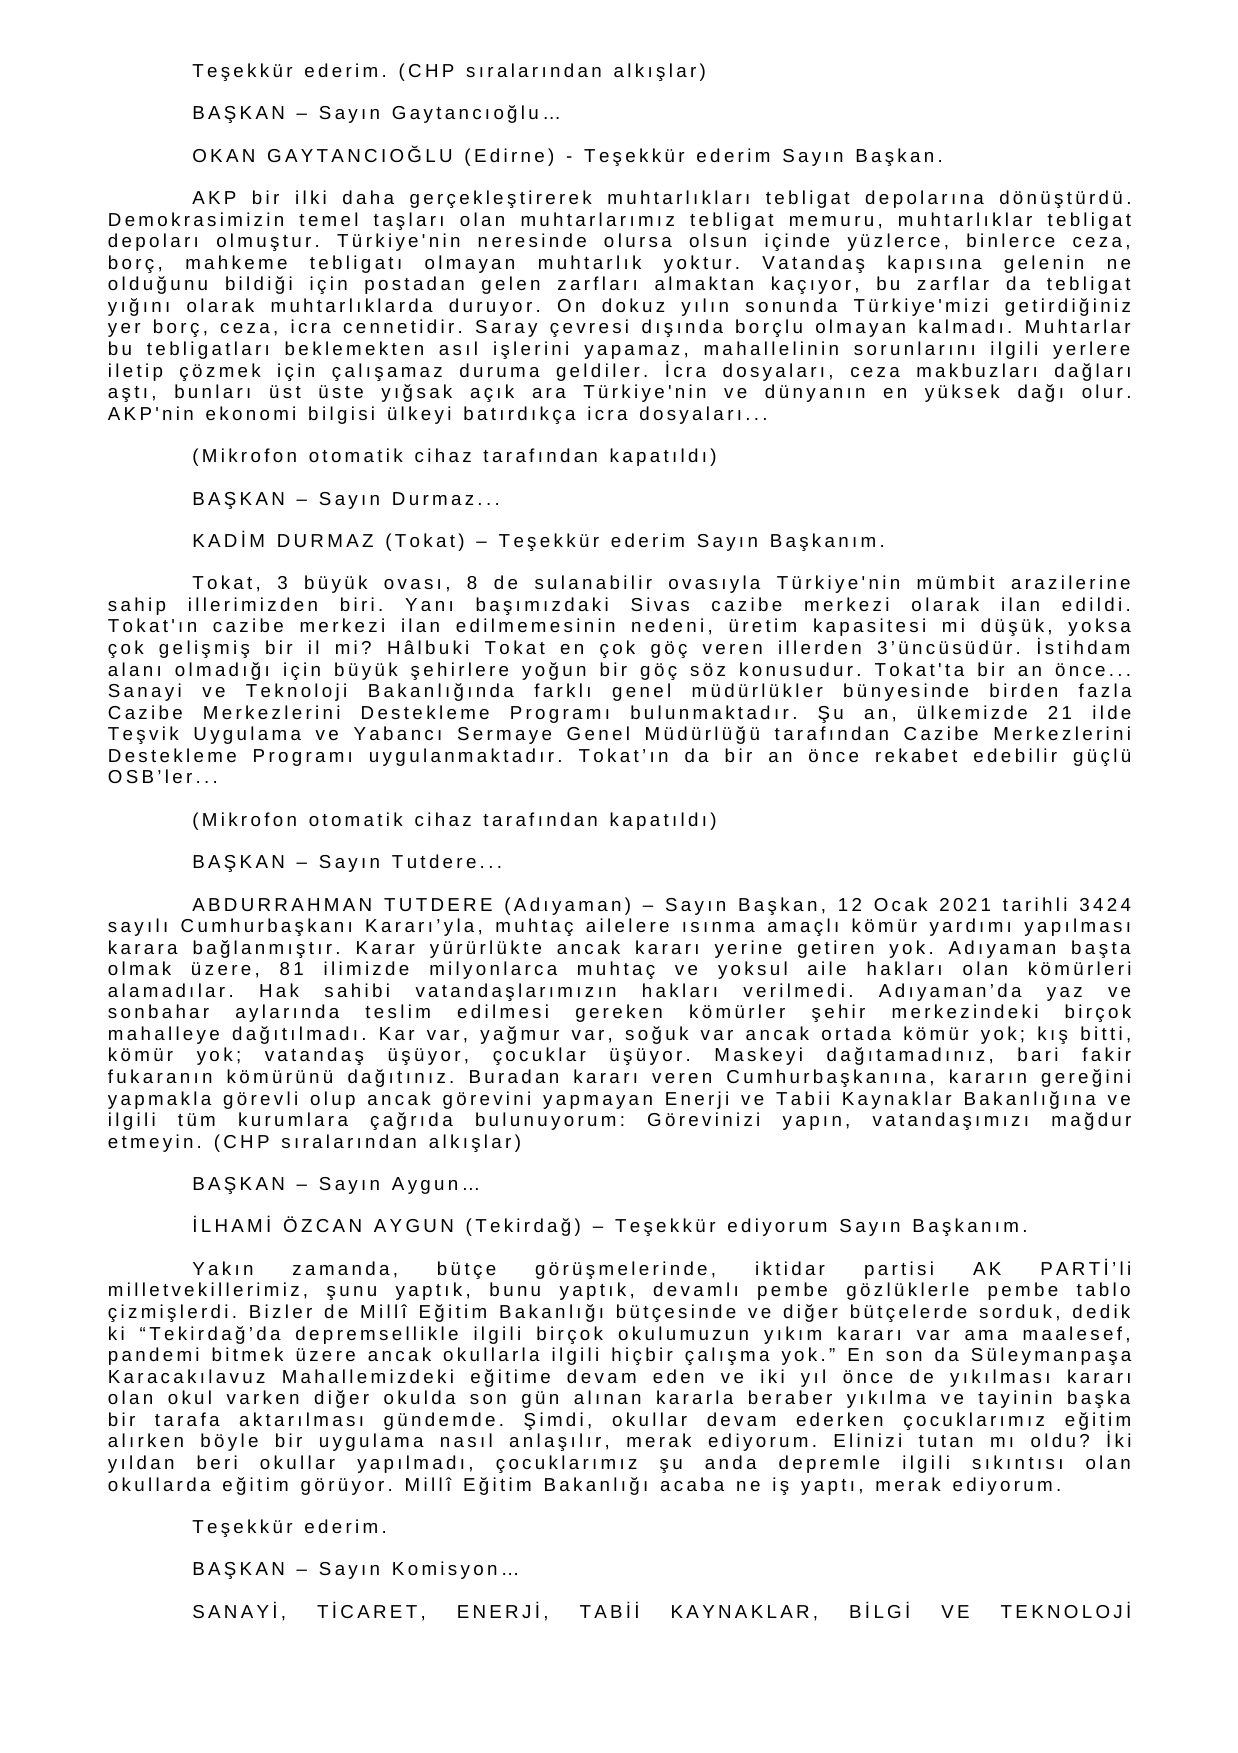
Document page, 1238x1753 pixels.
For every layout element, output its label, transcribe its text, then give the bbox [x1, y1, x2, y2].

text BAŞKAN – Sayın Gaytancıoğlu… [108, 102, 1133, 124]
text BAŞKAN – Sayın Durmaz... [108, 487, 1133, 509]
text KADİM DURMAZ (Tokat) – Teşekkür ederim Sayın Başkanım. [108, 530, 1133, 551]
text BAŞKAN – Sayın Komisyon… [108, 1558, 1133, 1580]
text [108, 1601, 1133, 1622]
text AKP bir ilki daha gerçekleştirerek muhtarlıkları tebligat depolarına dönüştürdü. Demokrasimizin temel taşları olan muhtarlarımız tebligat memuru, muhtarlıklar tebligat depoları olmuştur. Türkiye'nin neresinde olursa olsun içinde yüzlerce, binlerce ceza, borç, mahkeme tebligatı olmayan muhtarlık yoktur. Vatandaş kapısına gelenin ne olduğunu bildiği için postadan gelen zarfları almaktan kaçıyor, bu zarflar da tebligat yığını olarak muhtarlıklarda duruyor. On dokuz yılın sonunda Türkiye'mizi getirdiğiniz yer borç, ceza, icra cennetidir. Saray çevresi dışında borçlu olmayan kalmadı. Muhtarlar bu tebligatları beklemekten asıl işlerini yapamaz, mahallelinin sorunlarını ilgili yerlere iletip çözmek için çalışamaz duruma geldiler. İcra dosyaları, ceza makbuzları dağları aştı, bunları üst üste yığsak açık ara Türkiye'nin ve dünyanın en yüksek dağı olur. AKP'nin ekonomi bilgisi ülkeyi batırdıkça icra dosyaları... [108, 187, 1133, 424]
text İLHAMİ ÖZCAN AYGUN (Tekirdağ) – Teşekkür ediyorum Sayın Başkanım. [108, 1215, 1133, 1237]
text BAŞKAN – Sayın Tutdere... [108, 851, 1133, 872]
text (Mikrofon otomatik cihaz tarafından kapatıldı) [108, 445, 1133, 466]
text ABDURRAHMAN TUTDERE (Adıyaman) – Sayın Başkan, 12 Ocak 2021 tarihli 3424 sayılı Cumhurbaşkanı Kararı’yla, muhtaç ailelere ısınma amaçlı kömür yardımı yapılması karara bağlanmıştır. Karar yürürlükte ancak kararı yerine getiren yok. Adıyaman başta olmak üzere, 81 ilimizde milyonlarca muhtaç ve yoksul aile hakları olan kömürleri alamadılar. Hak sahibi vatandaşlarımızın hakları verilmedi. Adıyaman’da yaz ve sonbahar aylarında teslim edilmesi gereken kömürler şehir merkezindeki birçok mahalleye dağıtılmadı. Kar var, yağmur var, soğuk var ancak ortada kömür yok; kış bitti, kömür yok; vatandaş üşüyor, çocuklar üşüyor. Maskeyi dağıtamadınız, bari fakir fukaranın kömürünü dağıtınız. Buradan kararı veren Cumhurbaşkanına, kararın gereğini yapmakla görevli olup ancak görevini yapmayan Enerji ve Tabii Kaynaklar Bakanlığına ve ilgili tüm kurumlara çağrıda bulunuyorum: Görevinizi yapın, vatandaşımızı mağdur etmeyin. (CHP sıralarından alkışlar) [108, 893, 1133, 1152]
text BAŞKAN – Sayın Aygun… [108, 1173, 1133, 1194]
text Tokat, 3 büyük ovası, 8 de sulanabilir ovasıyla Türkiye'nin mümbit arazilerine sahip illerimizden biri. Yanı başımızdaki Sivas cazibe merkezi olarak ilan edildi. Tokat'ın cazibe merkezi ilan edilmemesinin nedeni, üretim kapasitesi mi düşük, yoksa çok gelişmiş bir il mi? Hâlbuki Tokat en çok göç veren illerden 3’üncüsüdür. İstihdam alanı olmadığı için büyük şehirlere yoğun bir göç söz konusudur. Tokat'ta bir an önce... Sanayi ve Teknoloji Bakanlığında farklı genel müdürlükler bünyesinde birden fazla Cazibe Merkezlerini Destekleme Programı bulunmaktadır. Şu an, ülkemizde 21 ilde Teşvik Uygulama ve Yabancı Sermaye Genel Müdürlüğü tarafından Cazibe Merkezlerini Destekleme Programı uygulanmaktadır. Tokat’ın da bir an önce rekabet edebilir güçlü OSB’ler... [108, 572, 1133, 788]
text Teşekkür ederim. [108, 1516, 1133, 1537]
text OKAN GAYTANCIOĞLU (Edirne) - Teşekkür ederim Sayın Başkan. [108, 144, 1133, 166]
text Teşekkür ederim. (CHP sıralarından alkışlar) [108, 60, 1133, 81]
text (Mikrofon otomatik cihaz tarafından kapatıldı) [108, 808, 1133, 830]
text Yakın zamanda, bütçe görüşmelerinde, iktidar partisi AK PARTİ’li milletvekillerimiz, şunu yaptık, bunu yaptık, devamlı pembe gözlüklerle pembe tablo çizmişlerdi. Bizler de Millî Eğitim Bakanlığı bütçesinde ve diğer bütçelerde sorduk, dedik ki “Tekirdağ’da depremsellikle ilgili birçok okulumuzun yıkım kararı var ama maalesef, pandemi bitmek üzere ancak okullarla ilgili hiçbir çalışma yok.” En son da Süleymanpaşa Karacakılavuz Mahallemizdeki eğitime devam eden ve iki yıl önce de yıkılması kararı olan okul varken diğer okulda son gün alınan kararla beraber yıkılma ve tayinin başka bir tarafa aktarılması gündemde. Şimdi, okullar devam ederken çocuklarımız eğitim alırken böyle bir uygulama nasıl anlaşılır, merak ediyorum. Elinizi tutan mı oldu? İki yıldan beri okullar yapılmadı, çocuklarımız şu anda depremle ilgili sıkıntısı olan okullarda eğitim görüyor. Millî Eğitim Bakanlığı acaba ne iş yaptı, merak ediyorum. [108, 1258, 1133, 1495]
